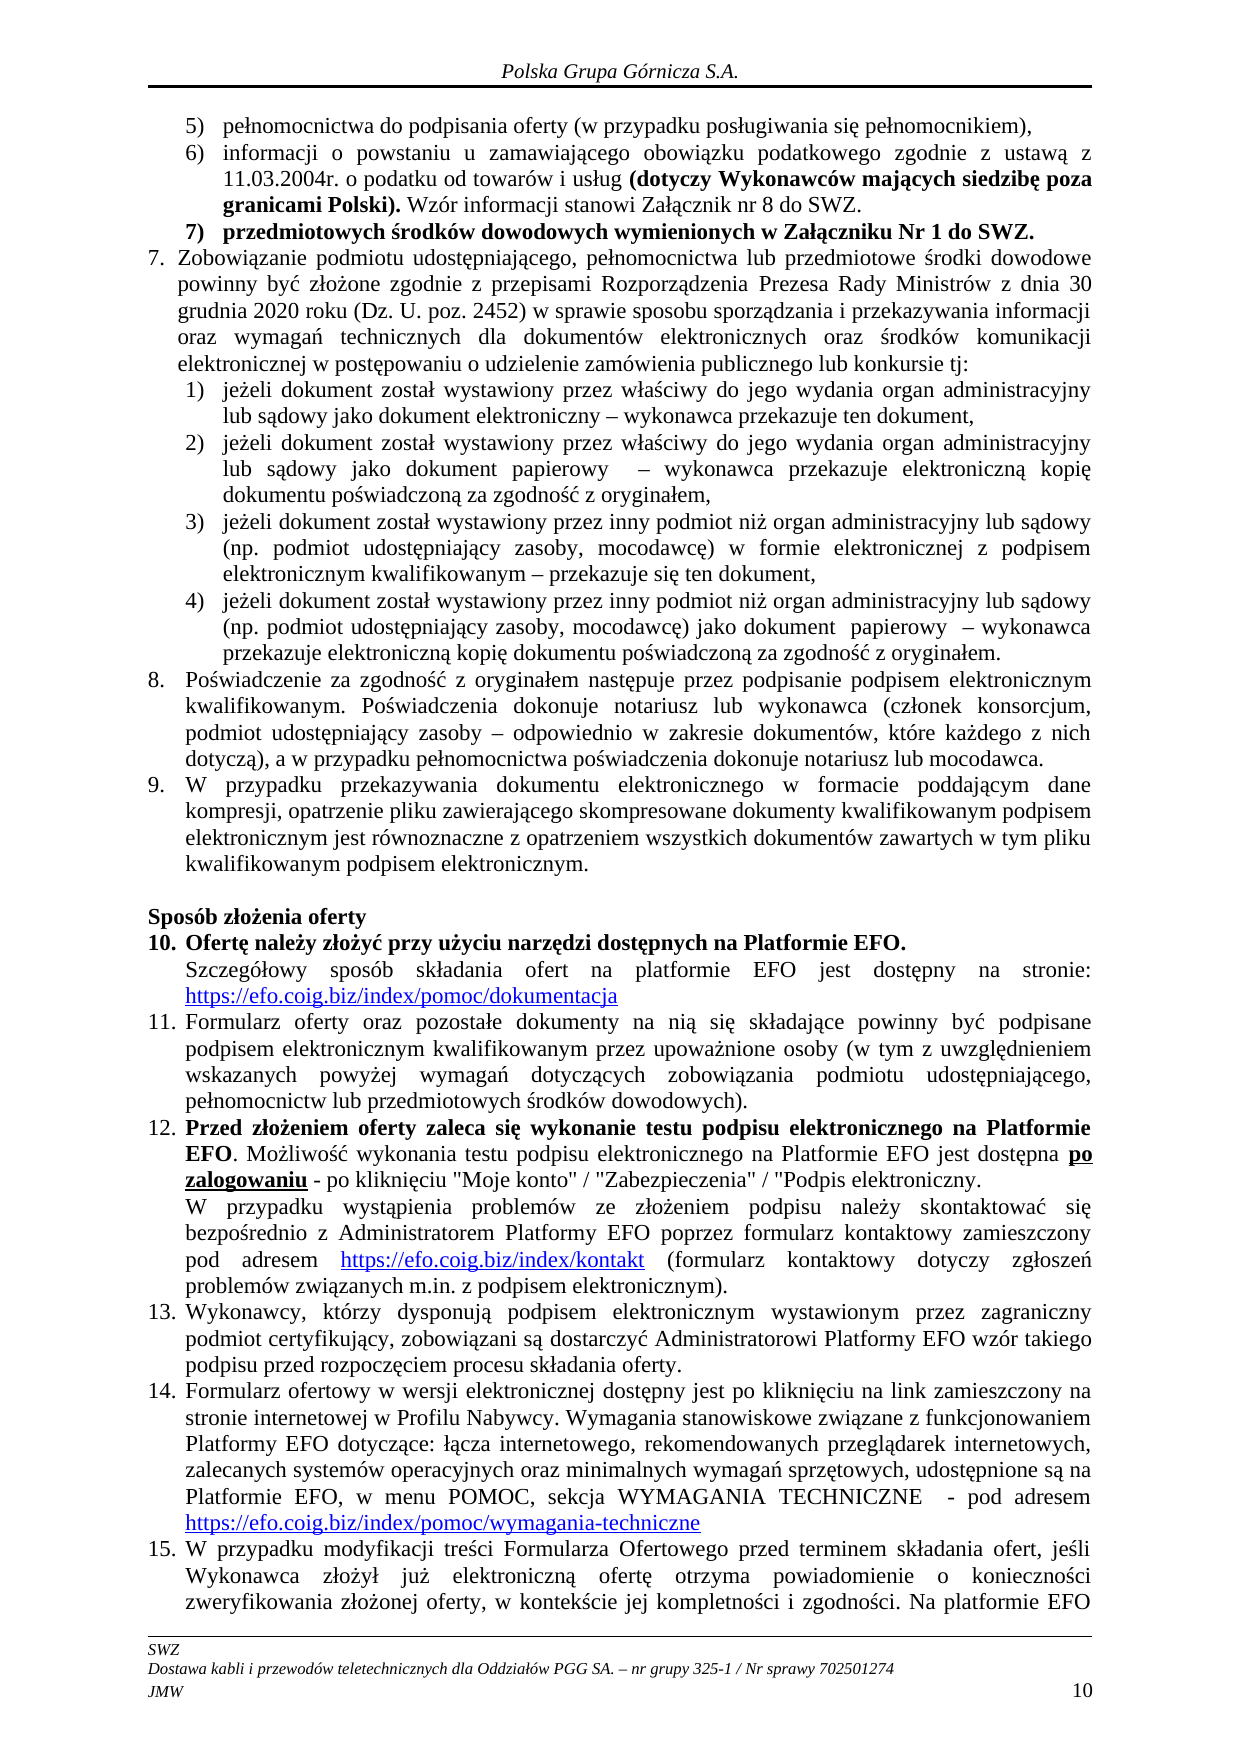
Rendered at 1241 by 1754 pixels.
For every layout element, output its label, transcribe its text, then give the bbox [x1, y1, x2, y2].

list Ofertę należy złożyć przy użyciu narzędzi dostępnych na Platformie EFO. [148, 929, 1092, 956]
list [148, 1536, 1092, 1614]
list Wykonawcy, którzy dysponują podpisem elektronicznym wystawionym przez zagraniczny podmiot certyfikujący, zobowiązani są dostarczyć Administratorowi Platformy EFO wzór takiego podpisu przed rozpoczęciem procesu składania oferty. [148, 1298, 1092, 1377]
list jeżeli dokument został wystawiony przez właściwy do jego wydania organ administracyjny lub sądowy jako dokument elektroniczny – wykonawca przekazuje ten dokument, [185, 376, 1092, 429]
list Formularz oferty oraz pozostałe dokumenty na nią się składające powinny być podpisane podpisem elektronicznym kwalifikowanym przez upoważnione osoby (w tym z uwzględnieniem wskazanych powyżej wymagań dotyczących zobowiązania podmiotu udostępniającego, pełnomocnictw lub przedmiotowych środków dowodowych). [148, 1008, 1092, 1114]
list Szczegółowy sposób składania ofert na platformie EFO jest dostępny na stronie: https://efo.coig.biz/index/pomoc/dokumentacja [185, 956, 1092, 1008]
list Zobowiązanie podmiotu udostępniającego, pełnomocnictwa lub przedmiotowe środki dowodowe powinny być złożone zgodnie z przepisami Rozporządzenia Prezesa Rady Ministrów z dnia 30 grudnia 2020 roku (Dz. U. poz. 2452) w sprawie sposobu sporządzania i przekazywania informacji oraz wymagań technicznych dla dokumentów elektronicznych oraz środków komunikacji elektronicznej w postępowaniu o udzielenie zamówienia publicznego lub konkursie tj: [148, 244, 1092, 376]
list Przed złożeniem oferty zaleca się wykonanie testu podpisu elektronicznego na Platformie EFO. Możliwość wykonania testu podpisu elektronicznego na Platformie EFO jest dostępna po zalogowaniu - po kliknięciu "Moje konto" / "Zabezpieczenia" / "Podpis elektroniczny. [148, 1114, 1092, 1193]
list W przypadku przekazywania dokumentu elektronicznego w formacie poddającym dane kompresji, opatrzenie pliku zawierającego skompresowane dokumenty kwalifikowanym podpisem elektronicznym jest równoznaczne z opatrzeniem wszystkich dokumentów zawartych w tym pliku kwalifikowanym podpisem elektronicznym. [148, 771, 1092, 877]
list przedmiotowych środków dowodowych wymienionych w Załączniku Nr 1 do SWZ. [185, 218, 1092, 244]
list W przypadku wystąpienia problemów ze złożeniem podpisu należy skontaktować się bezpośrednio z Administratorem Platformy EFO poprzez formularz kontaktowy zamieszczony pod adresem https://efo.coig.biz/index/kontakt (formularz kontaktowy dotyczy zgłoszeń problemów związanych m.in. z podpisem elektronicznym). [185, 1193, 1092, 1298]
list informacji o powstaniu u zamawiającego obowiązku podatkowego zgodnie z ustawą z 11.03.2004r. o podatku od towarów i usług (dotyczy Wykonawców mających siedzibę poza granicami Polski). Wzór informacji stanowi Załącznik nr 8 do SWZ. [185, 139, 1092, 218]
list pełnomocnictwa do podpisania oferty (w przypadku posługiwania się pełnomocnikiem), [185, 112, 1092, 139]
list jeżeli dokument został wystawiony przez właściwy do jego wydania organ administracyjny lub sądowy jako dokument papierowy – wykonawca przekazuje elektroniczną kopię dokumentu poświadczoną za zgodność z oryginałem, [185, 429, 1092, 508]
list jeżeli dokument został wystawiony przez inny podmiot niż organ administracyjny lub sądowy (np. podmiot udostępniający zasoby, mocodawcę) w formie elektronicznej z podpisem elektronicznym kwalifikowanym – przekazuje się ten dokument, [185, 508, 1092, 587]
list Poświadczenie za zgodność z oryginałem następuje przez podpisanie podpisem elektronicznym kwalifikowanym. Poświadczenia dokonuje notariusz lub wykonawca (członek konsorcjum, podmiot udostępniający zasoby – odpowiednio w zakresie dokumentów, które każdego z nich dotyczą), a w przypadku pełnomocnictwa poświadczenia dokonuje notariusz lub mocodawca. [148, 666, 1092, 771]
list Formularz ofertowy w wersji elektronicznej dostępny jest po kliknięciu na link zamieszczony na stronie internetowej w Profilu Nabywcy. Wymagania stanowiskowe związane z funkcjonowaniem Platformy EFO dotyczące: łącza internetowego, rekomendowanych przeglądarek internetowych, zalecanych systemów operacyjnych oraz minimalnych wymagań sprzętowych, udostępnione są na Platformie EFO, w menu POMOC, sekcja WYMAGANIA TECHNICZNE - pod adresem https://efo.coig.biz/index/pomoc/wymagania-techniczne [148, 1377, 1092, 1536]
text Sposób złożenia oferty [148, 903, 1092, 929]
list jeżeli dokument został wystawiony przez inny podmiot niż organ administracyjny lub sądowy (np. podmiot udostępniający zasoby, mocodawcę) jako dokument papierowy – wykonawca przekazuje elektroniczną kopię dokumentu poświadczoną za zgodność z oryginałem. [185, 587, 1092, 666]
